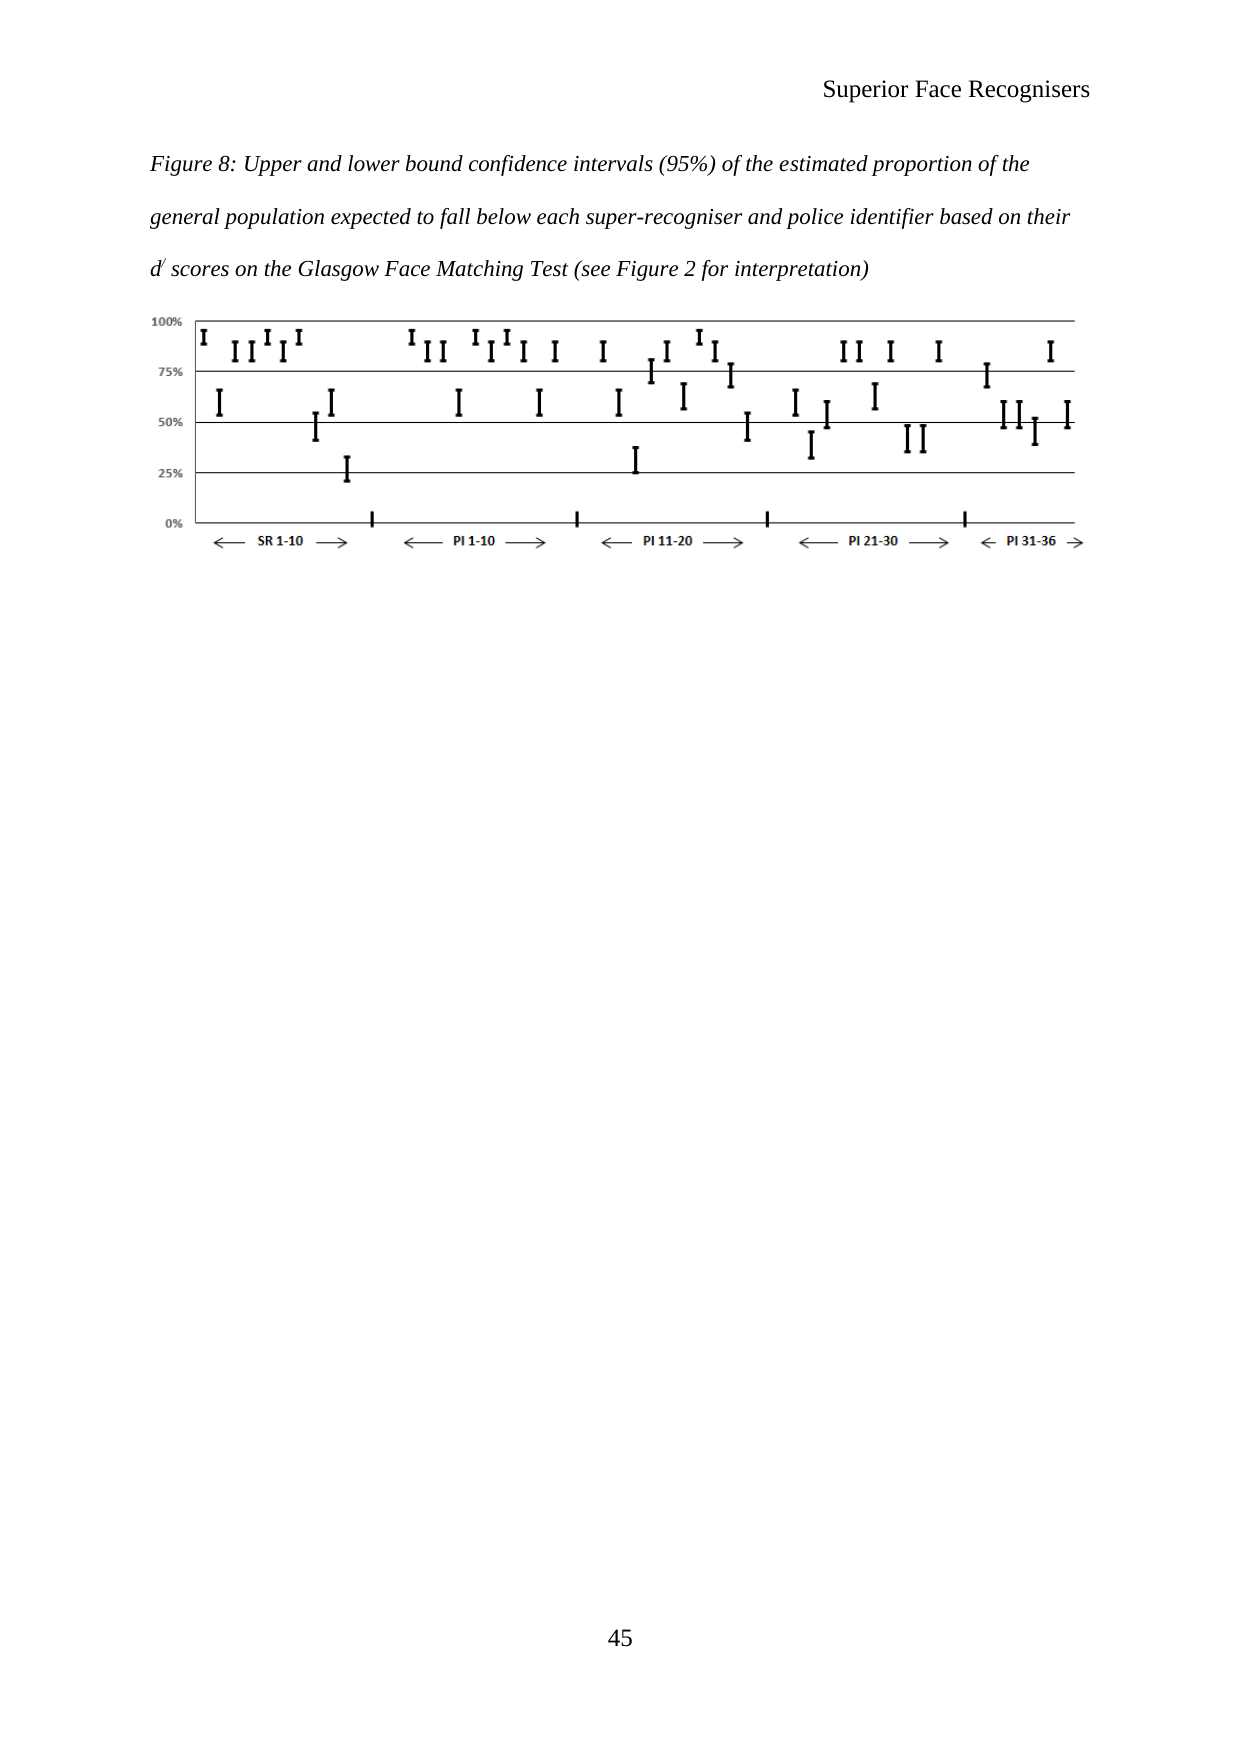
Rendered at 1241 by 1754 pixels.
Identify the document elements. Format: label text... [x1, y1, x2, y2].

text Figure 8: Upper and lower bound confidence intervals (95%) of the estimated proportion of the general population expected to fall below each super-recogniser and police identifier based on their d/ scores on the Glasgow Face Matching Test (see Figure 2 for interpretation) [150, 150, 1090, 282]
picture [150, 308, 1091, 559]
